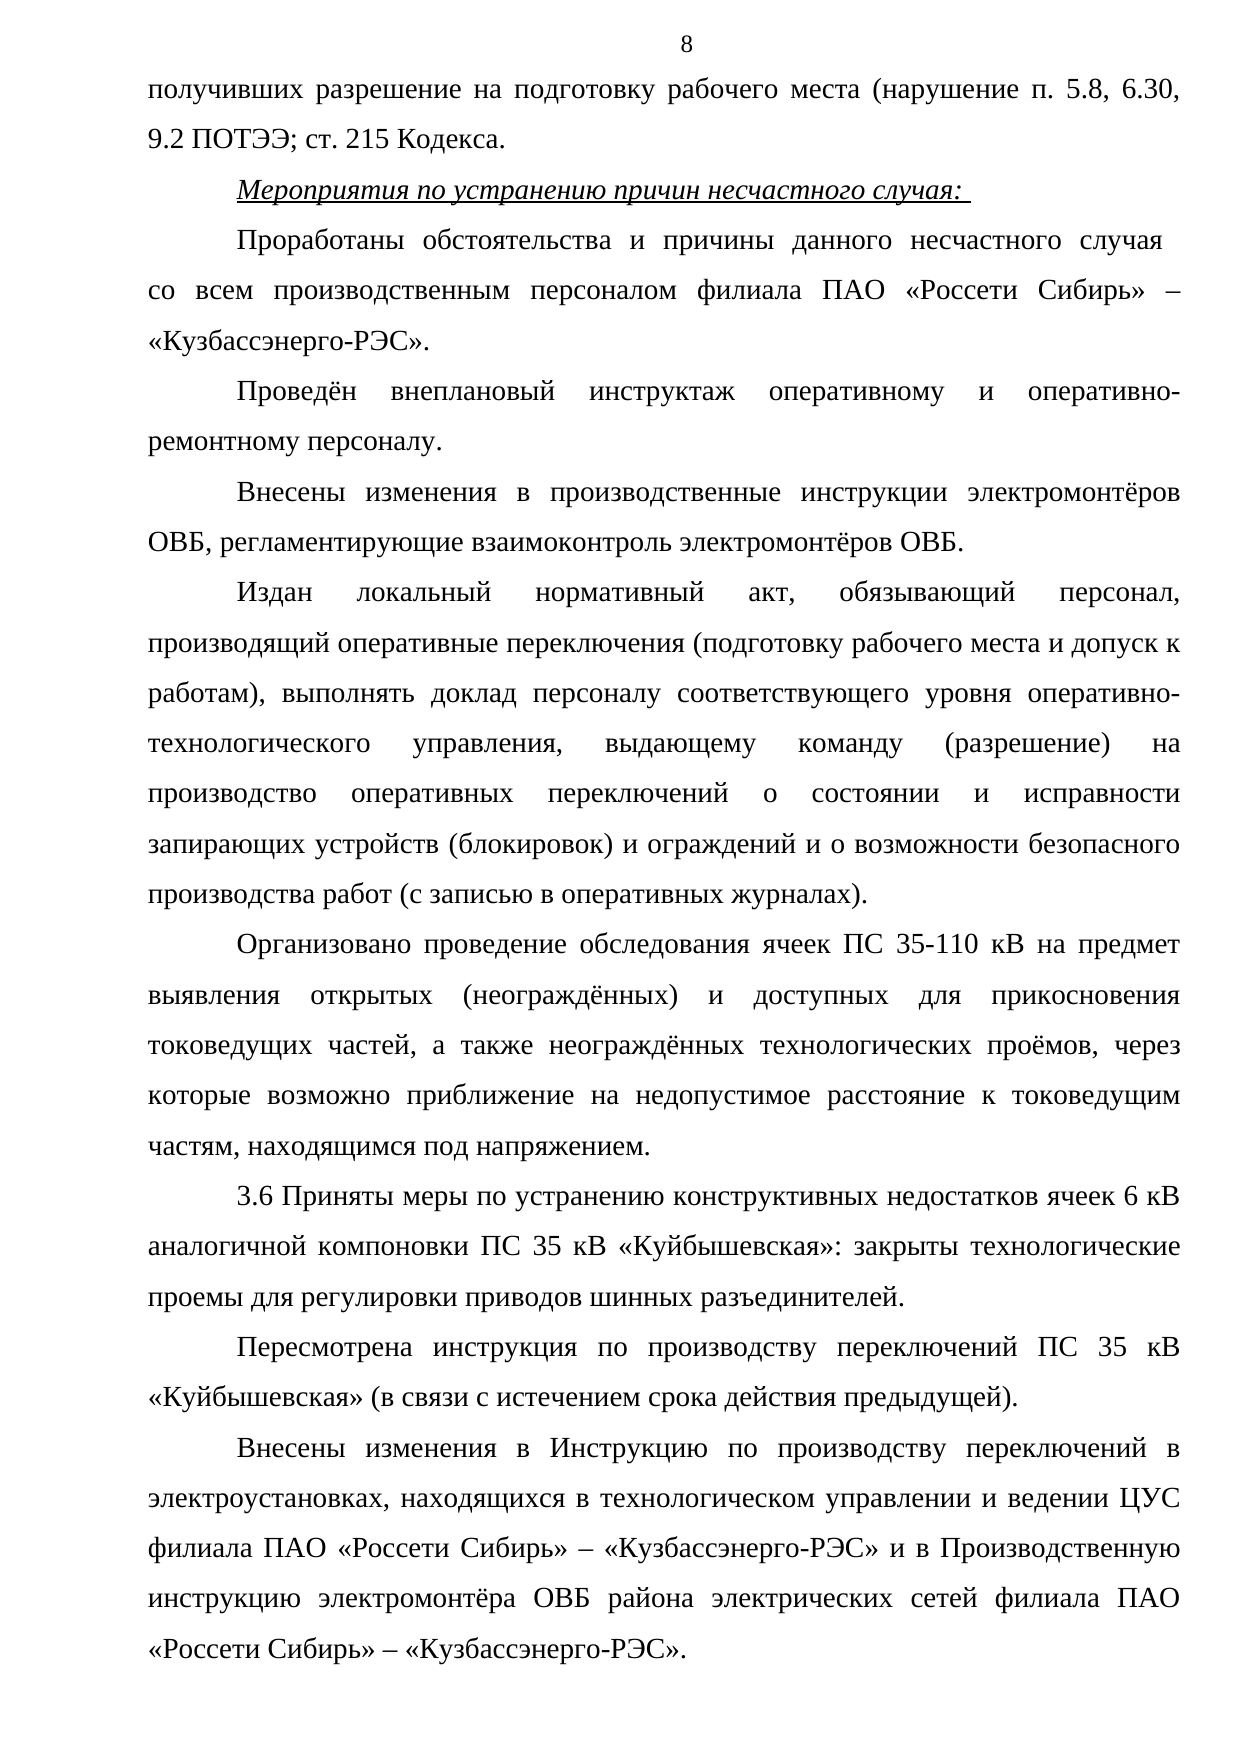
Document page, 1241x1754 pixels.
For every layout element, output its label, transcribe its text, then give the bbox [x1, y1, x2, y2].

text Внесены изменения в производственные инструкции электромонтёров ОВБ, регламентирующие взаимоконтроль электромонтёров ОВБ. [148, 474, 1181, 558]
text Проведён внеплановый инструктаж оперативному и оперативно-ремонтному персоналу. [148, 373, 1181, 457]
text Проработаны обстоятельства и причины данного несчастного случая со всем производственным персоналом филиала ПАО «Россети Сибирь» – «Кузбассэнерго-РЭС». [148, 222, 1181, 356]
text Пересмотрена инструкция по производству переключений ПС 35 кВ «Куйбышевская» (в связи с истечением срока действия предыдущей). [148, 1329, 1181, 1413]
text Организовано проведение обследования ячеек ПС 35-110 кВ на предмет выявления открытых (неограждённых) и доступных для прикосновения токоведущих частей, а также неограждённых технологических проёмов, через которые возможно приближение на недопустимое расстояние к токоведущим частям, находящимся под напряжением. [148, 927, 1181, 1161]
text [148, 71, 1181, 155]
text Издан локальный нормативный акт, обязывающий персонал, производящий оперативные переключения (подготовку рабочего места и допуск к работам), выполнять доклад персоналу соответствующего уровня оперативно-технологического управления, выдающему команду (разрешение) на производство оперативных переключений о состоянии и исправности запирающих устройств (блокировок) и ограждений и о возможности безопасного производства работ (с записью в оперативных журналах). [148, 574, 1181, 910]
text Внесены изменения в Инструкцию по производству переключений в электроустановках, находящихся в технологическом управлении и ведении ЦУС филиала ПАО «Россети Сибирь» – «Кузбассэнерго-РЭС» и в Производственную инструкцию электромонтёра ОВБ района электрических сетей филиала ПАО «Россети Сибирь» – «Кузбассэнерго-РЭС». [148, 1430, 1181, 1664]
text 3.6 Приняты меры по устранению конструктивных недостатков ячеек 6 кВ аналогичной компоновки ПС 35 кВ «Куйбышевская»: закрыты технологические проемы для регулировки приводов шинных разъединителей. [148, 1178, 1181, 1312]
text Мероприятия по устранению причин несчастного случая: [148, 172, 1181, 205]
